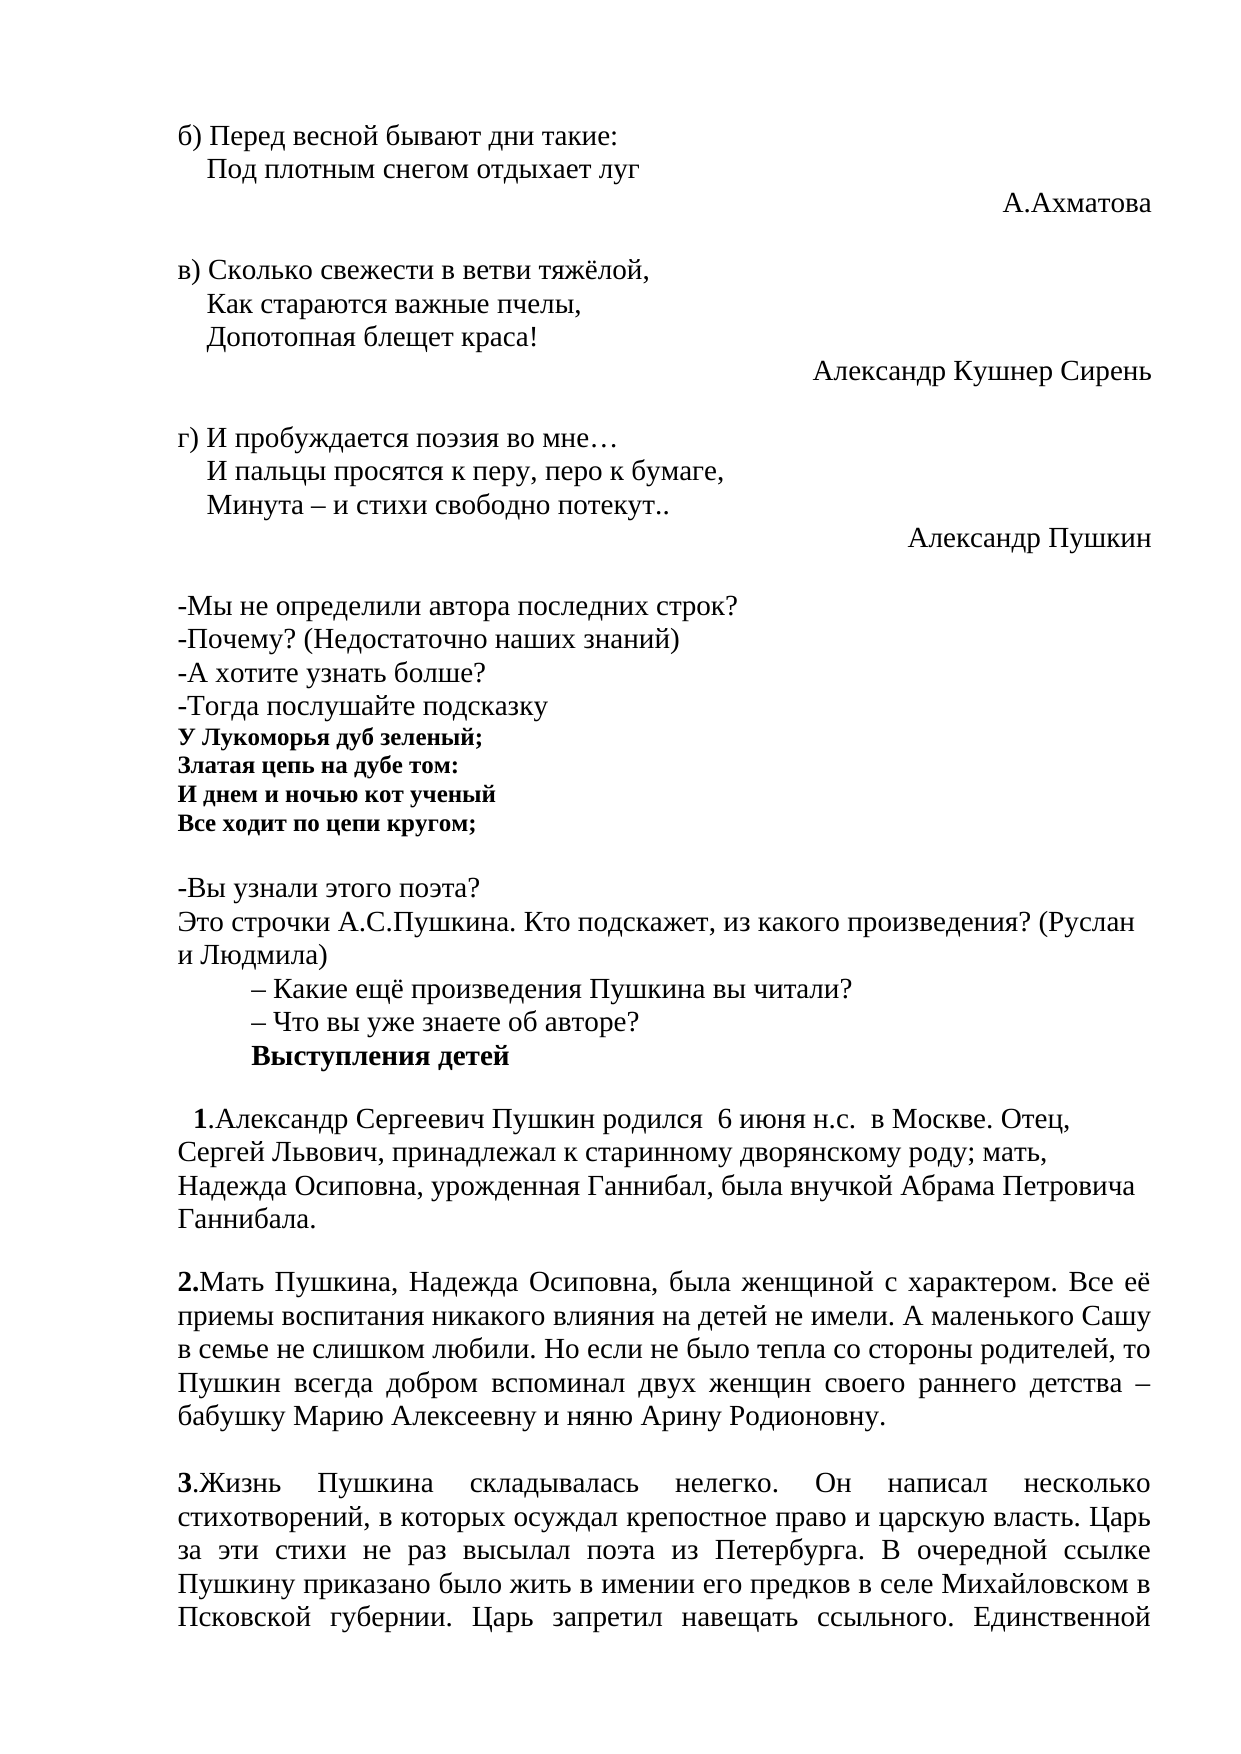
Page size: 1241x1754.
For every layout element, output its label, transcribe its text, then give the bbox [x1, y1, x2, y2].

text -Почему? (Недостаточно наших знаний) [177, 621, 1152, 655]
text г) И пробуждается поэзия во мне… [177, 420, 1152, 453]
text в) Сколько свежести в ветви тяжёлой, [177, 252, 1152, 286]
text -Тогда послушайте подсказку [177, 688, 1152, 722]
text Выступления детей [177, 1038, 1152, 1072]
text -Вы узнали этого поэта? [177, 870, 1152, 904]
text Минута – и стихи свободно потекут.. [177, 487, 1152, 521]
text Александр Кушнер Сирень [177, 353, 1152, 386]
text Допотопная блещет краса! [177, 319, 1152, 353]
text У Лукоморья дуб зеленый; [177, 722, 1152, 751]
text 2.Мать Пушкина, Надежда Осиповна, была женщиной с характером. Все её приемы воспитания никакого влияния на детей не имели. А маленького Сашу в семье не слишком любили. Но если не было тепла со стороны родителей, то Пушкин всегда добром вспоминал двух женщин своего раннего детства – бабушку Марию Алексеевну и няню Арину Родионовну. [177, 1264, 1152, 1432]
text И днем и ночью кот ученый [177, 779, 1152, 808]
text Александр Пушкин [177, 521, 1152, 554]
text -Мы не определили автора последних строк? [177, 588, 1152, 621]
text Это строчки А.С.Пушкина. Кто подскажет, из какого произведения? (Руслан и Людмила) [177, 904, 1152, 971]
text И пальцы просятся к перу, перо к бумаге, [177, 453, 1152, 487]
text А.Ахматова [177, 185, 1152, 219]
text – Что вы уже знаете об авторе? [177, 1004, 1152, 1038]
text 1.Александр Сергеевич Пушкин родился 6 июня н.с. в Москве. Отец, Сергей Львович, принадлежал к старинному дворянскому роду; мать, Надежда Осиповна, урожденная Ганнибал, была внучкой Абрама Петровича Ганнибала. [177, 1101, 1152, 1235]
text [177, 1465, 1152, 1633]
text -А хотите узнать болше? [177, 655, 1152, 688]
text Златая цепь на дубе том: [177, 751, 1152, 779]
text – Какие ещё произведения Пушкина вы читали? [177, 971, 1152, 1004]
text Под плотным снегом отдыхает луг [177, 152, 1152, 185]
text Все ходит по цепи кругом; [177, 808, 1152, 837]
text б) Перед весной бывают дни такие: [177, 118, 1152, 152]
text Как стараются важные пчелы, [177, 286, 1152, 319]
